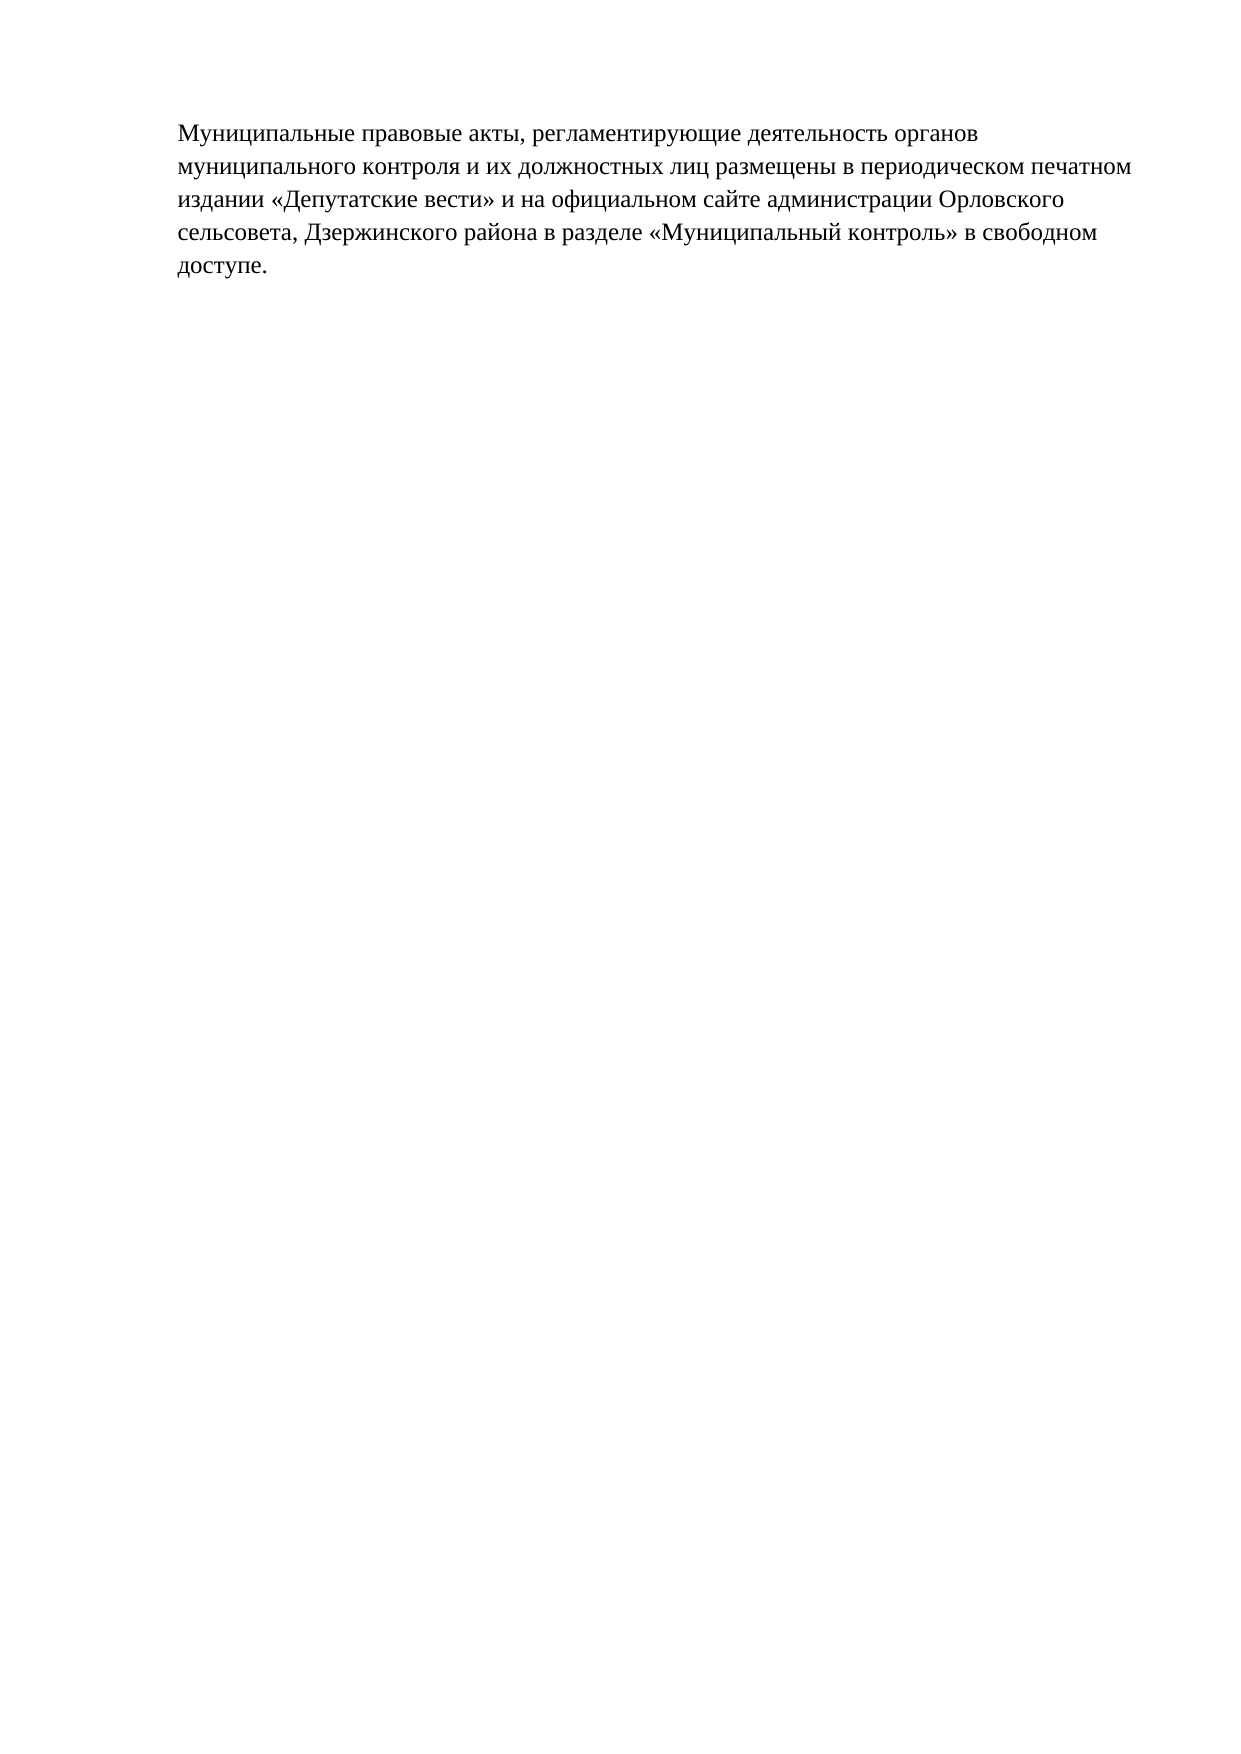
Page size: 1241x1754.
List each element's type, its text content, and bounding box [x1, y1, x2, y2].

text Муниципальные правовые акты, регламентирующие деятельность органов муниципального контроля и их должностных лиц размещены в периодическом печатном издании «Депутатские вести» и на официальном сайте администрации Орловского сельсовета, Дзержинского района в разделе «Муниципальный контроль» в свободном доступе. [177, 118, 1152, 279]
